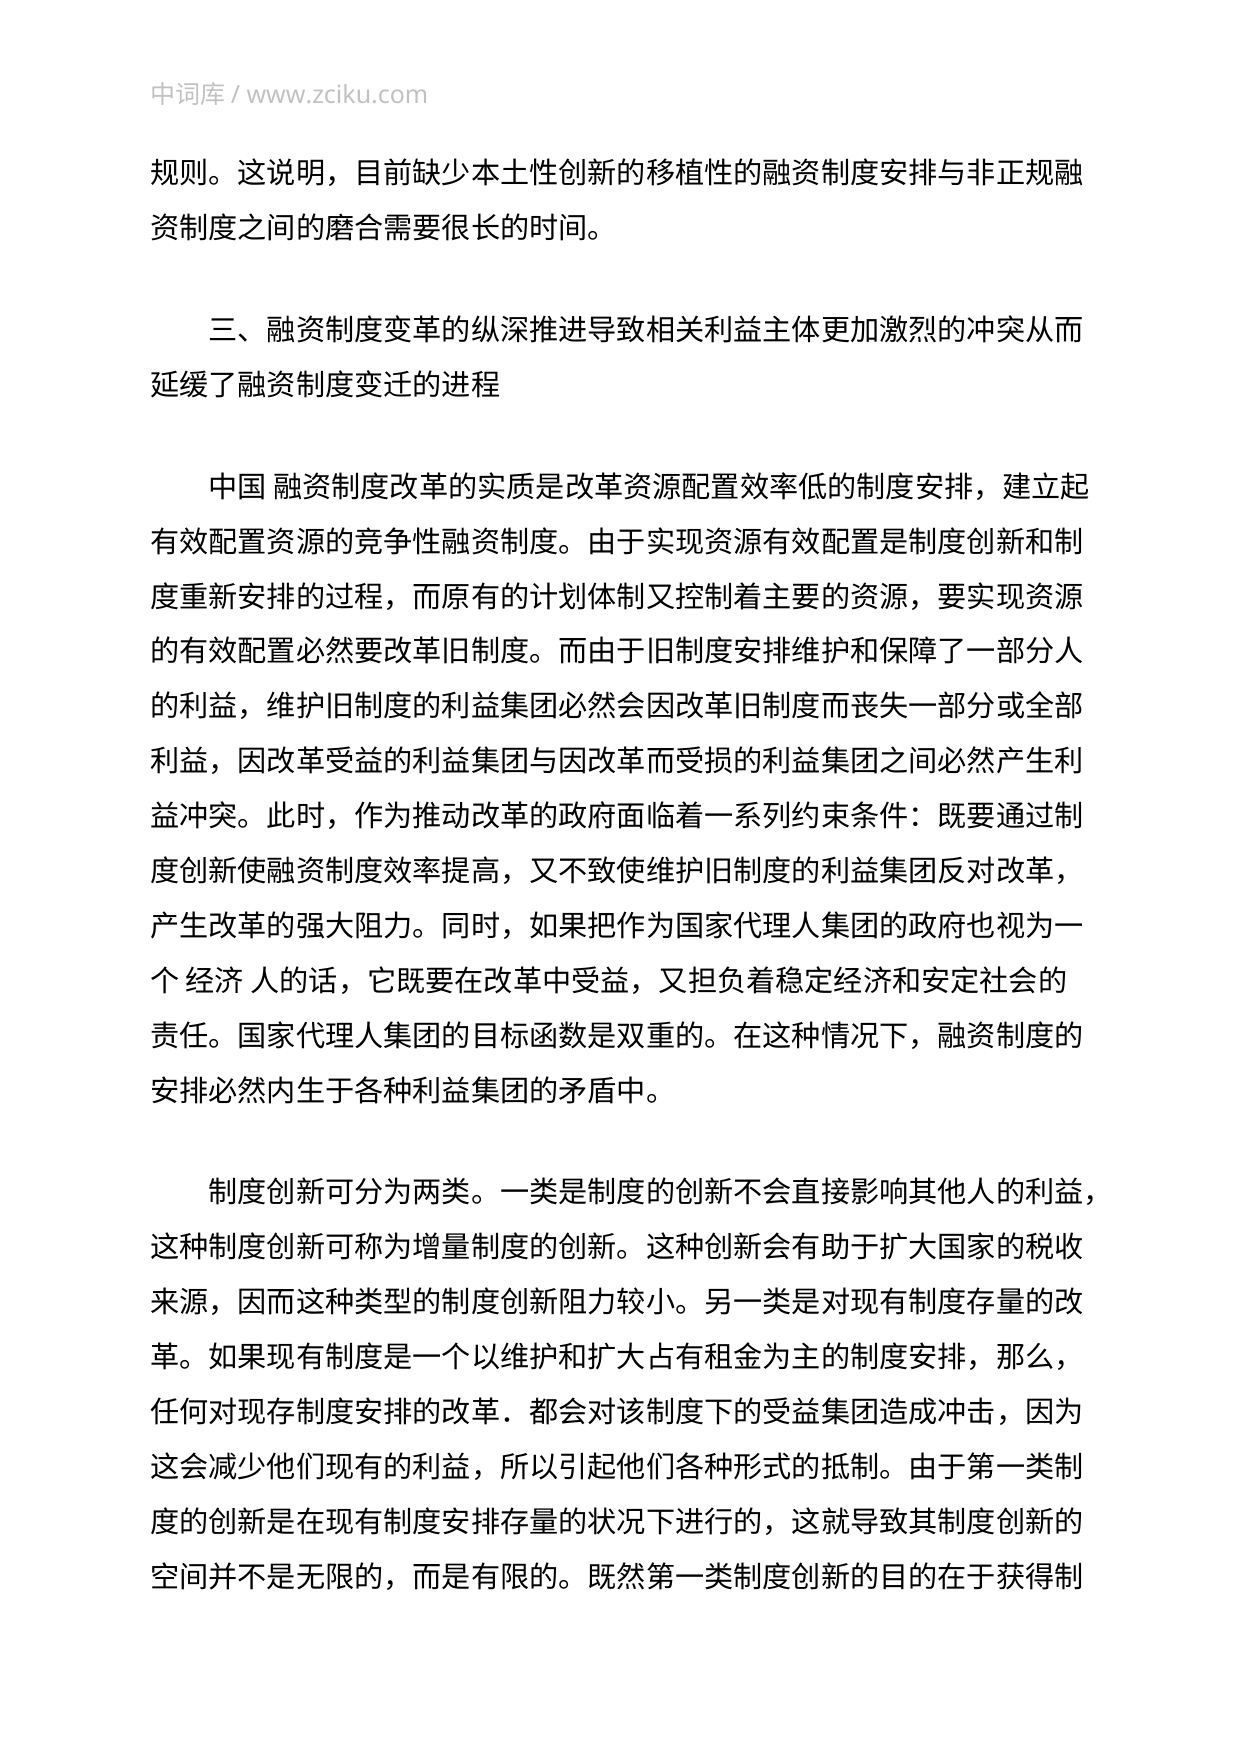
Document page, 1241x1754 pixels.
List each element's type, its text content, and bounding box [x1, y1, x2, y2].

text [150, 1169, 1090, 1596]
text 中国 融资制度改革的实质是改革资源配置效率低的制度安排，建立起有效配置资源的竞争性融资制度。由于实现资源有效配置是制度创新和制度重新安排的过程，而原有的计划体制又控制着主要的资源，要实现资源的有效配置必然要改革旧制度。而由于旧制度安排维护和保障了一部分人的利益，维护旧制度的利益集团必然会因改革旧制度而丧失一部分或全部利益，因改革受益的利益集团与因改革而受损的利益集团之间必然产生利益冲突。此时，作为推动改革的政府面临着一系列约束条件：既要通过制度创新使融资制度效率提高，又不致使维护旧制度的利益集团反对改革，产生改革的强大阻力。同时，如果把作为国家代理人集团的政府也视为一个 经济 人的话，它既要在改革中受益，又担负着稳定经济和安定社会的责任。国家代理人集团的目标函数是双重的。在这种情况下，融资制度的安排必然内生于各种利益集团的矛盾中。 [150, 463, 1090, 1109]
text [150, 150, 1090, 247]
text 三、融资制度变革的纵深推进导致相关利益主体更加激烈的冲突从而延缓了融资制度变迁的进程 [150, 307, 1090, 404]
